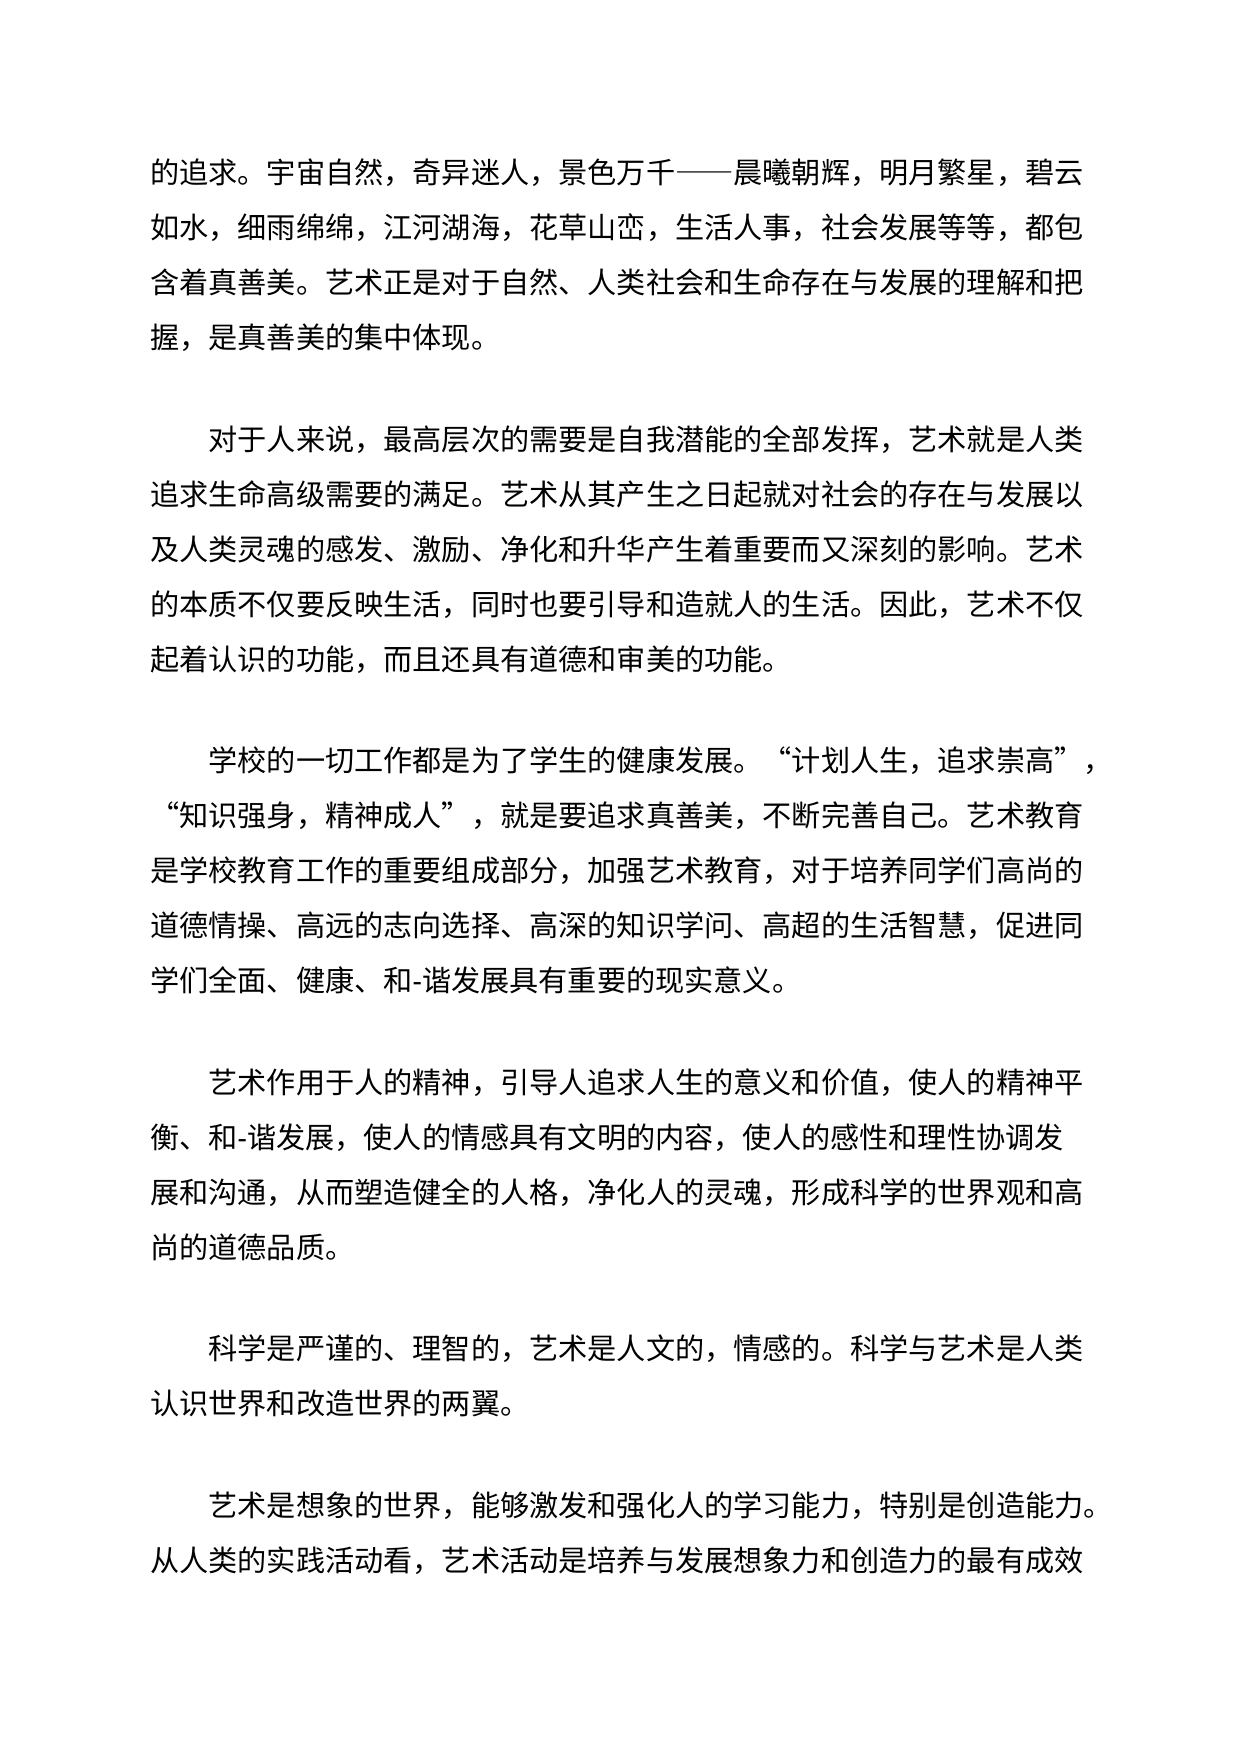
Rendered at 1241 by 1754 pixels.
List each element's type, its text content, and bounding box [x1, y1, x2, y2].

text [150, 150, 1090, 357]
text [150, 1483, 1090, 1580]
text 艺术作用于人的精神，引导人追求人生的意义和价值，使人的精神平衡、和-谐发展，使人的情感具有文明的内容，使人的感性和理性协调发展和沟通，从而塑造健全的人格，净化人的灵魂，形成科学的世界观和高尚的道德品质。 [150, 1059, 1090, 1266]
text 学校的一切工作都是为了学生的健康发展。“计划人生，追求崇高”，“知识强身，精神成人”，就是要追求真善美，不断完善自己。艺术教育是学校教育工作的重要组成部分，加强艺术教育，对于培养同学们高尚的道德情操、高远的志向选择、高深的知识学问、高超的生活智慧，促进同学们全面、健康、和-谐发展具有重要的现实意义。 [150, 738, 1090, 1000]
text 科学是严谨的、理智的，艺术是人文的，情感的。科学与艺术是人类认识世界和改造世界的两翼。 [150, 1326, 1090, 1423]
text 对于人来说，最高层次的需要是自我潜能的全部发挥，艺术就是人类追求生命高级需要的满足。艺术从其产生之日起就对社会的存在与发展以及人类灵魂的感发、激励、净化和升华产生着重要而又深刻的影响。艺术的本质不仅要反映生活，同时也要引导和造就人的生活。因此，艺术不仅起着认识的功能，而且还具有道德和审美的功能。 [150, 416, 1090, 678]
